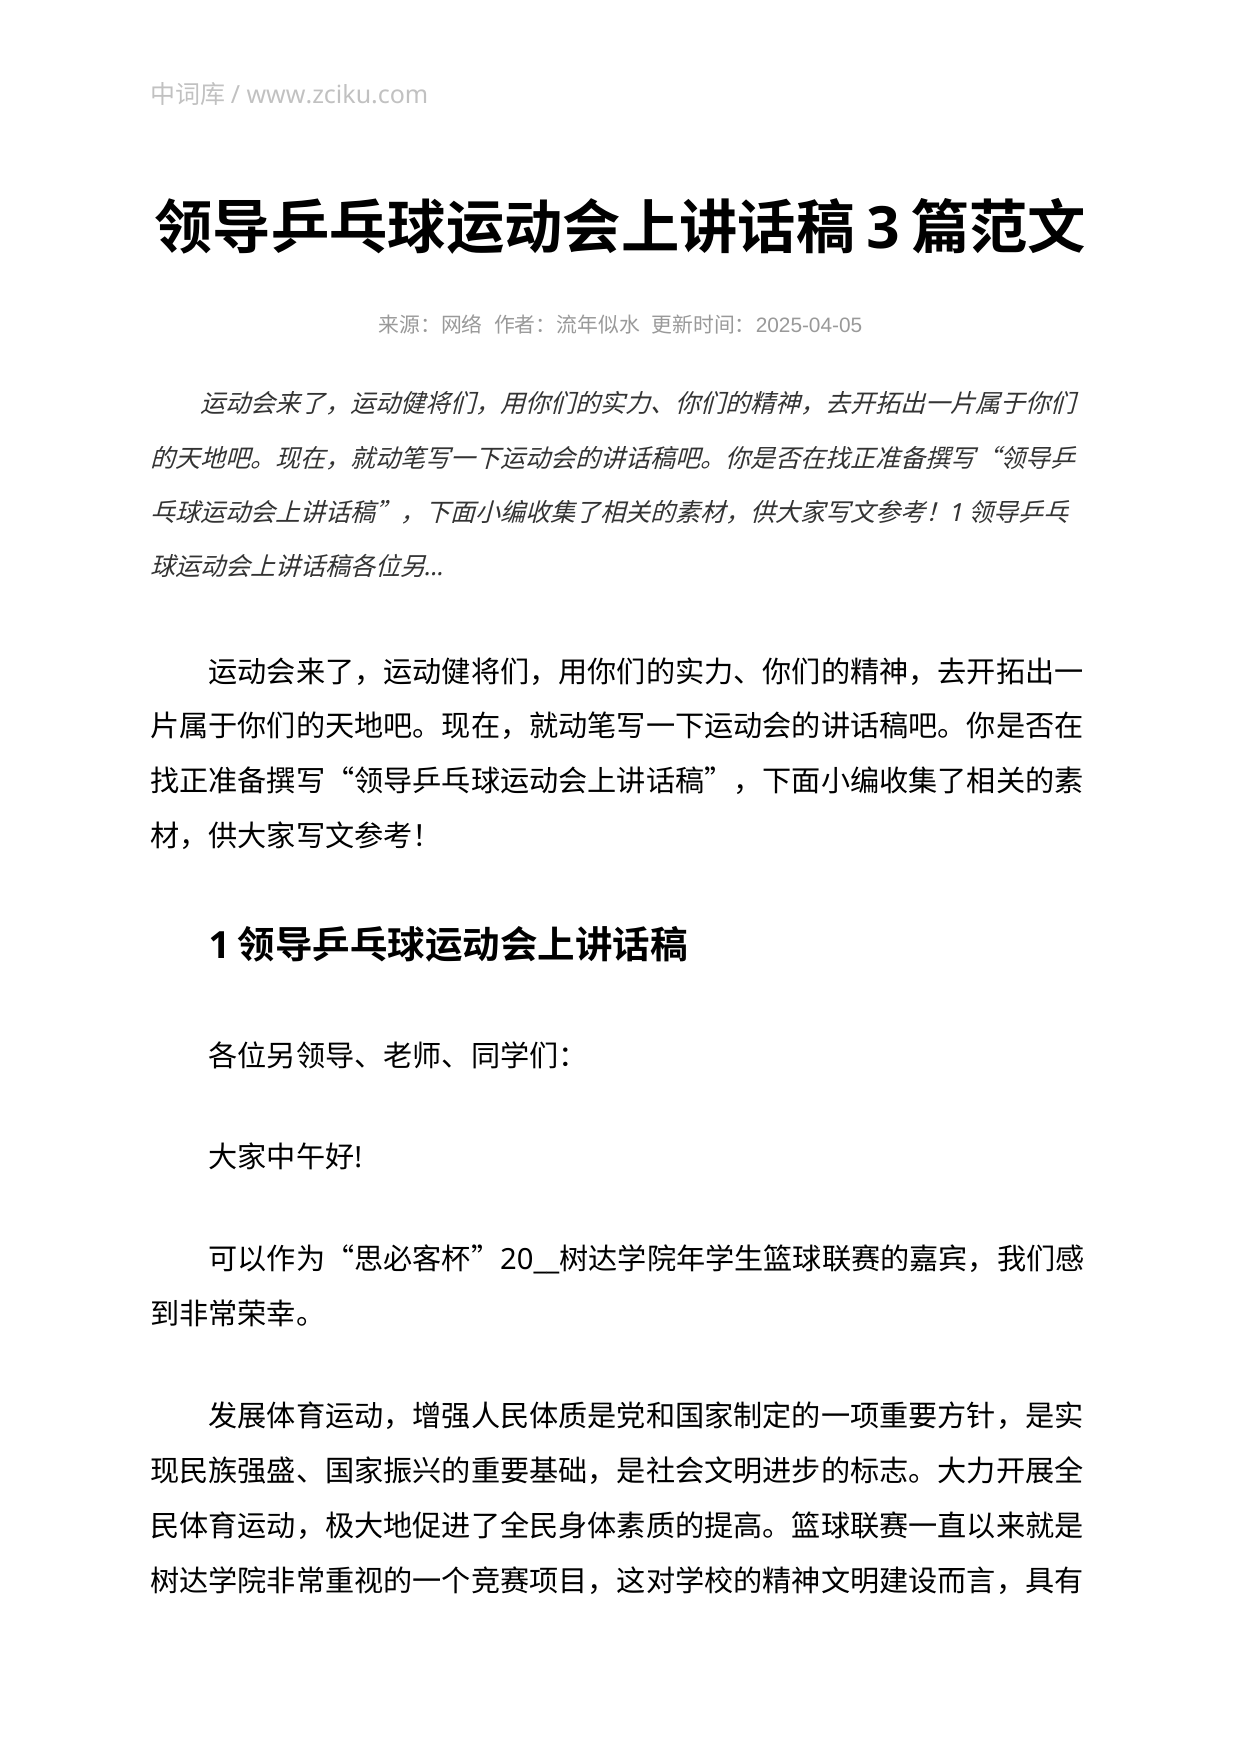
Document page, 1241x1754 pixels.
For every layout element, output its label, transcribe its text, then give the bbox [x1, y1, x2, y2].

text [150, 1393, 1090, 1600]
text 1领导乒乓球运动会上讲话稿 [150, 914, 1090, 969]
text 运动会来了，运动健将们，用你们的实力、你们的精神，去开拓出一片属于你们的天地吧。现在，就动笔写一下运动会的讲话稿吧。你是否在找正准备撰写“领导乒乓球运动会上讲话稿”，下面小编收集了相关的素材，供大家写文参考！ [150, 648, 1090, 855]
text 大家中午好! [150, 1134, 1090, 1176]
subtitle 领导乒乓球运动会上讲话稿3篇范文 [150, 181, 1090, 266]
text 各位另领导、老师、同学们： [150, 1032, 1090, 1074]
text 运动会来了，运动健将们，用你们的实力、你们的精神，去开拓出一片属于你们的天地吧。现在，就动笔写一下运动会的讲话稿吧。你是否在找正准备撰写“领导乒乓球运动会上讲话稿”，下面小编收集了相关的素材，供大家写文参考！1领导乒乓球运动会上讲话稿各位另... [150, 384, 1090, 583]
text 来源：网络 作者：流年似水 更新时间：2025-04-05 [150, 313, 1090, 337]
text 可以作为“思必客杯”20__树达学院年学生篮球联赛的嘉宾，我们感到非常荣幸。 [150, 1236, 1090, 1333]
